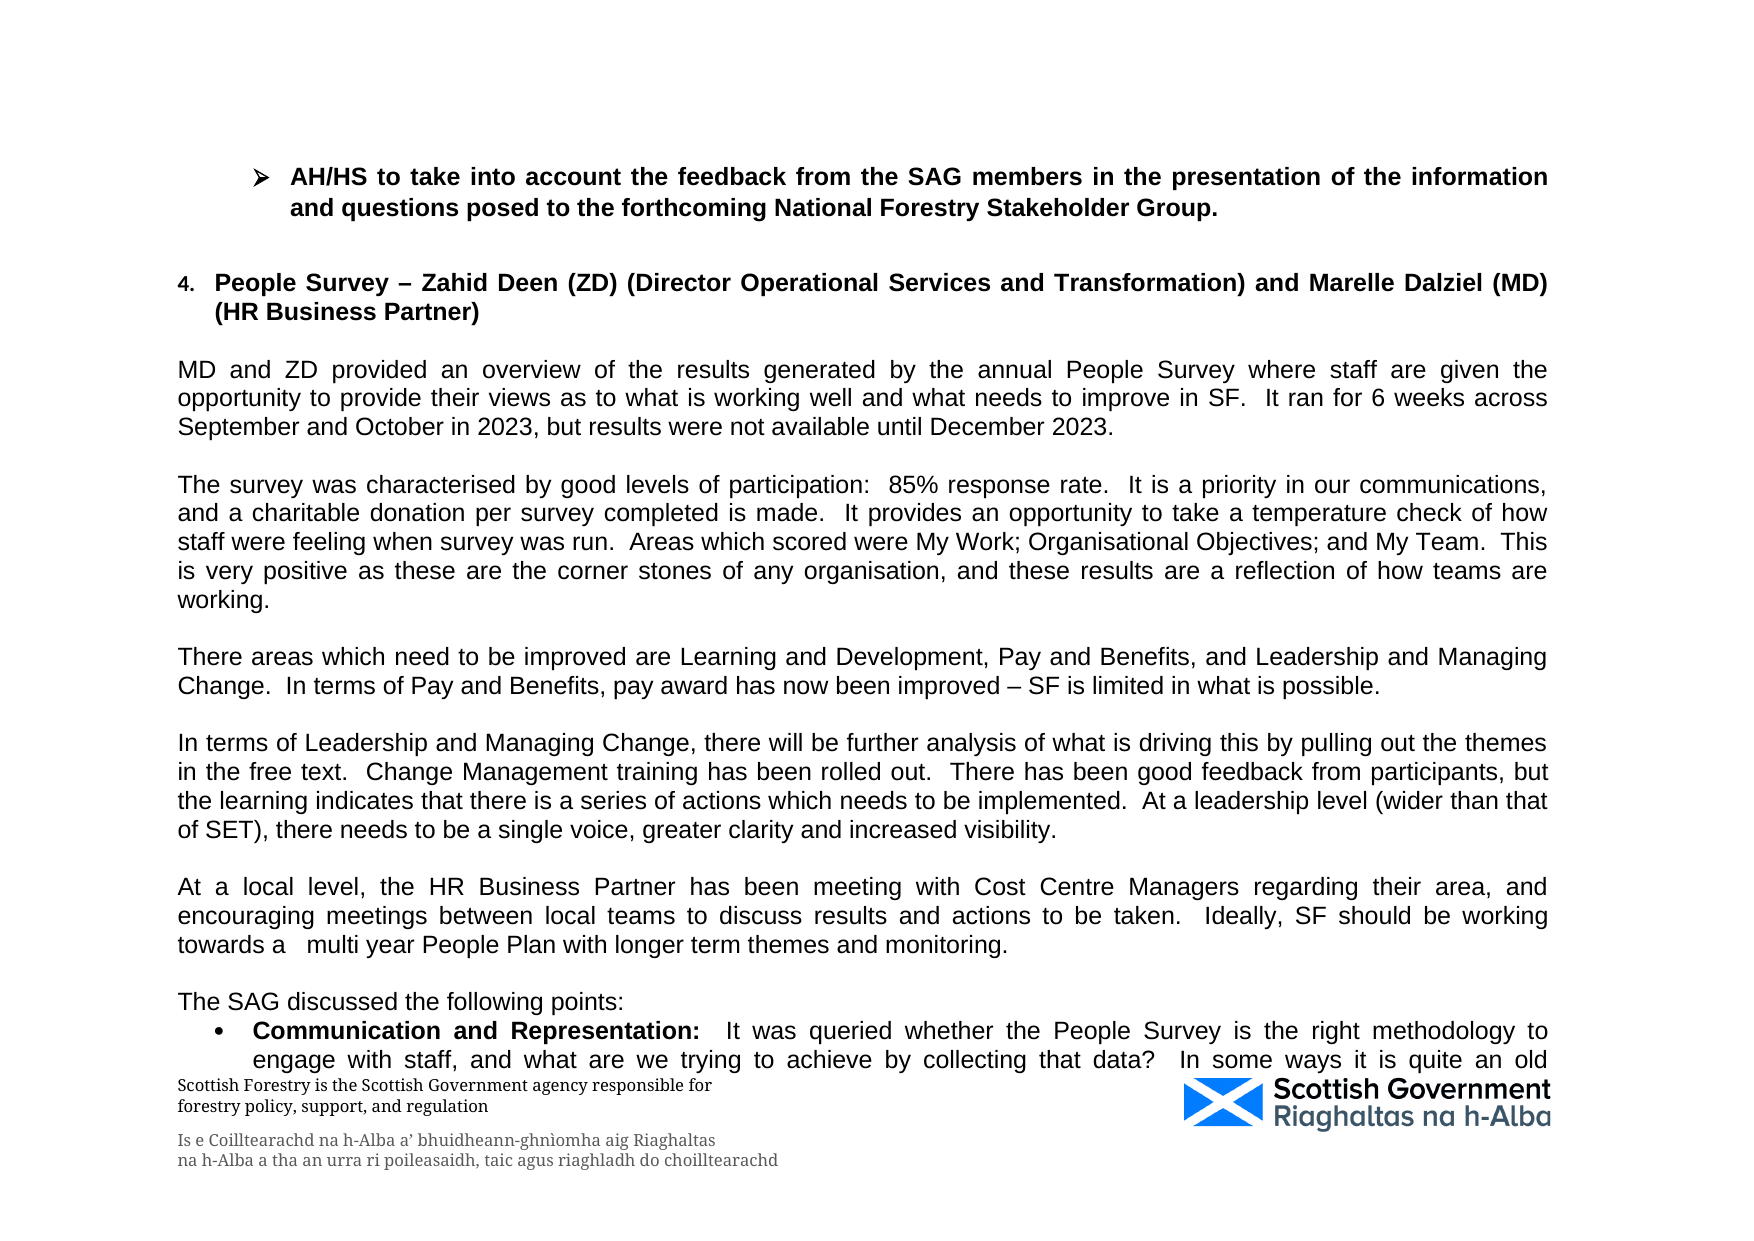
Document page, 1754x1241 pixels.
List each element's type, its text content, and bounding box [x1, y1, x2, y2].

text The SAG discussed the following points: [177, 987, 1550, 1016]
text MD and ZD provided an overview of the results generated by the annual People Survey where staff are given the opportunity to provide their views as to what is working well and what needs to improve in SF. It ran for 6 weeks across September and October in 2023, but results were not available until December 2023. [177, 355, 1550, 441]
text At a local level, the HR Business Partner has been meeting with Cost Centre Managers regarding their area, and encouraging meetings between local teams to discuss results and actions to be taken. Ideally, SF should be working towards a multi year People Plan with longer term themes and monitoring. [177, 872, 1550, 958]
text There areas which need to be improved are Learning and Development, Pay and Benefits, and Leadership and Managing Change. In terms of Pay and Benefits, pay award has now been improved – SF is limited in what is possible. [177, 642, 1550, 700]
text In terms of Leadership and Managing Change, there will be further analysis of what is driving this by pulling out the themes in the free text. Change Management training has been rolled out. There has been good feedback from participants, but the learning indicates that there is a series of actions which needs to be implemented. At a leadership level (wider than that of SET), there needs to be a single voice, greater clarity and increased visibility. [177, 728, 1550, 843]
text The survey was characterised by good levels of participation: 85% response rate. It is a priority in our communications, and a charitable donation per survey completed is made. It provides an opportunity to take a temperature check of how staff were feeling when survey was run. Areas which scored were My Work; Organisational Objectives; and My Team. This is very positive as these are the corner stones of any organisation, and these results are a reflection of how teams are working. [177, 470, 1550, 613]
picture [1181, 1076, 1551, 1132]
list AH/HS to take into account the feedback from the SAG members in the presentation of the information and questions posed to the forthcoming National Forestry Stakeholder Group. [252, 162, 1550, 221]
list People Survey – Zahid Deen (ZD) (Director Operational Services and Transformation) and Marelle Dalziel (MD) (HR Business Partner) [177, 268, 1550, 326]
